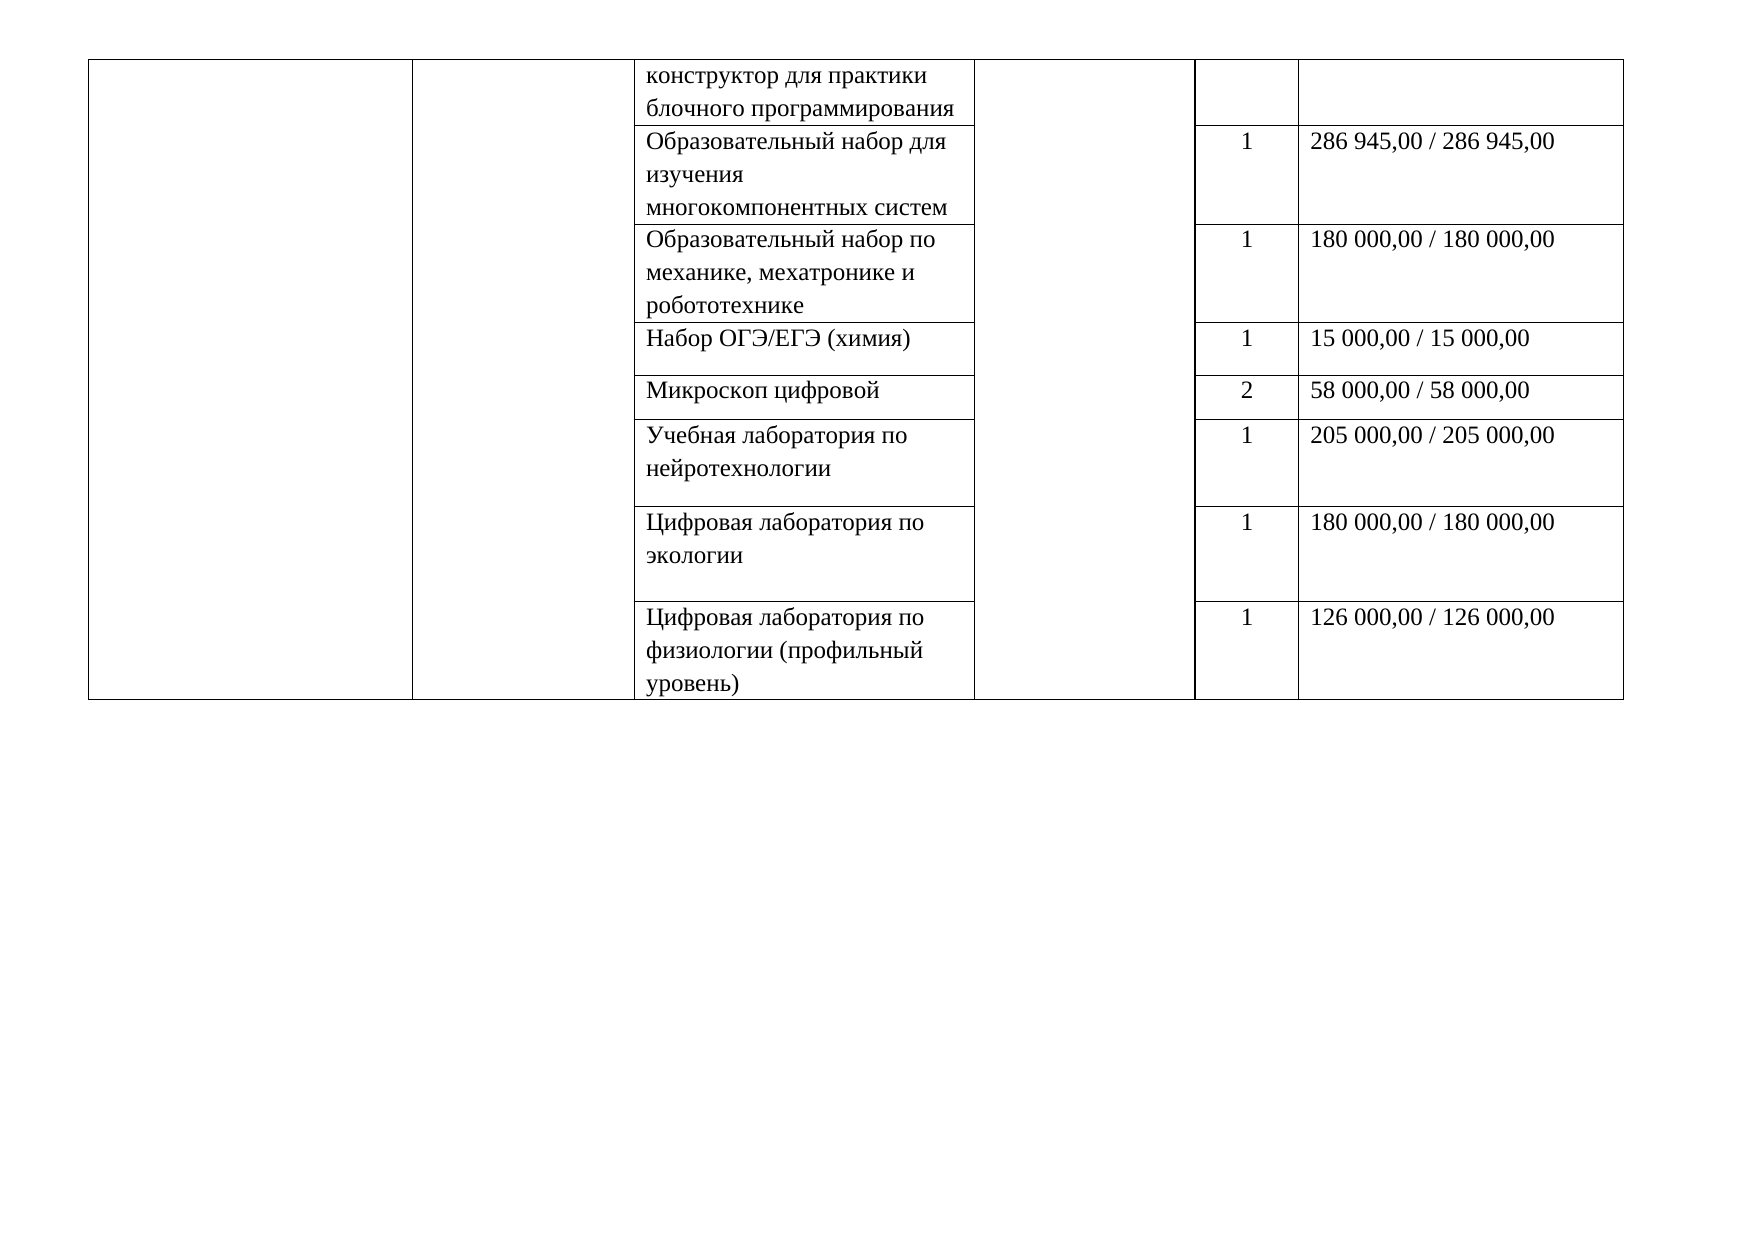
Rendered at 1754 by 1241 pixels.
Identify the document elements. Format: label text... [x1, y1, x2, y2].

table_cell 58 000,00 / 58 000,00 [1299, 376, 1623, 419]
table_cell 1 [1196, 507, 1298, 601]
table_cell 1 [1196, 602, 1298, 699]
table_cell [635, 60, 974, 125]
table_cell 180 000,00 / 180 000,00 [1299, 507, 1623, 601]
table_cell 1 [1196, 60, 1298, 125]
table_cell [89, 60, 412, 699]
table_cell Цифровая лаборатория по экологии [635, 507, 974, 601]
table_cell 15 000,00 / 15 000,00 [1299, 323, 1623, 374]
table_cell Образовательный набор по механике, мехатронике и робототехнике [635, 225, 974, 322]
table_cell 126 000,00 / 126 000,00 [1299, 602, 1623, 699]
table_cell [1299, 60, 1623, 125]
table_cell Образовательный набор для изучения многокомпонентных систем [635, 126, 974, 223]
table_cell 1 [1196, 126, 1298, 223]
table_cell [413, 60, 634, 699]
table_cell 1 [1196, 323, 1298, 374]
table_cell Цифровая лаборатория по физиологии (профильный уровень) [635, 602, 974, 699]
table_cell 180 000,00 / 180 000,00 [1299, 225, 1623, 322]
table_cell 1 [1196, 225, 1298, 322]
table_cell Микроскоп цифровой [635, 376, 974, 419]
table_cell 205 000,00 / 205 000,00 [1299, 420, 1623, 506]
table_cell Учебная лаборатория по нейротехнологии [635, 420, 974, 506]
table_cell 2 [1196, 376, 1298, 419]
table_cell Набор ОГЭ/ЕГЭ (химия) [635, 323, 974, 374]
table_cell 1 [1196, 420, 1298, 506]
table_cell 286 945,00 / 286 945,00 [1299, 126, 1623, 223]
table_cell [975, 60, 1194, 699]
